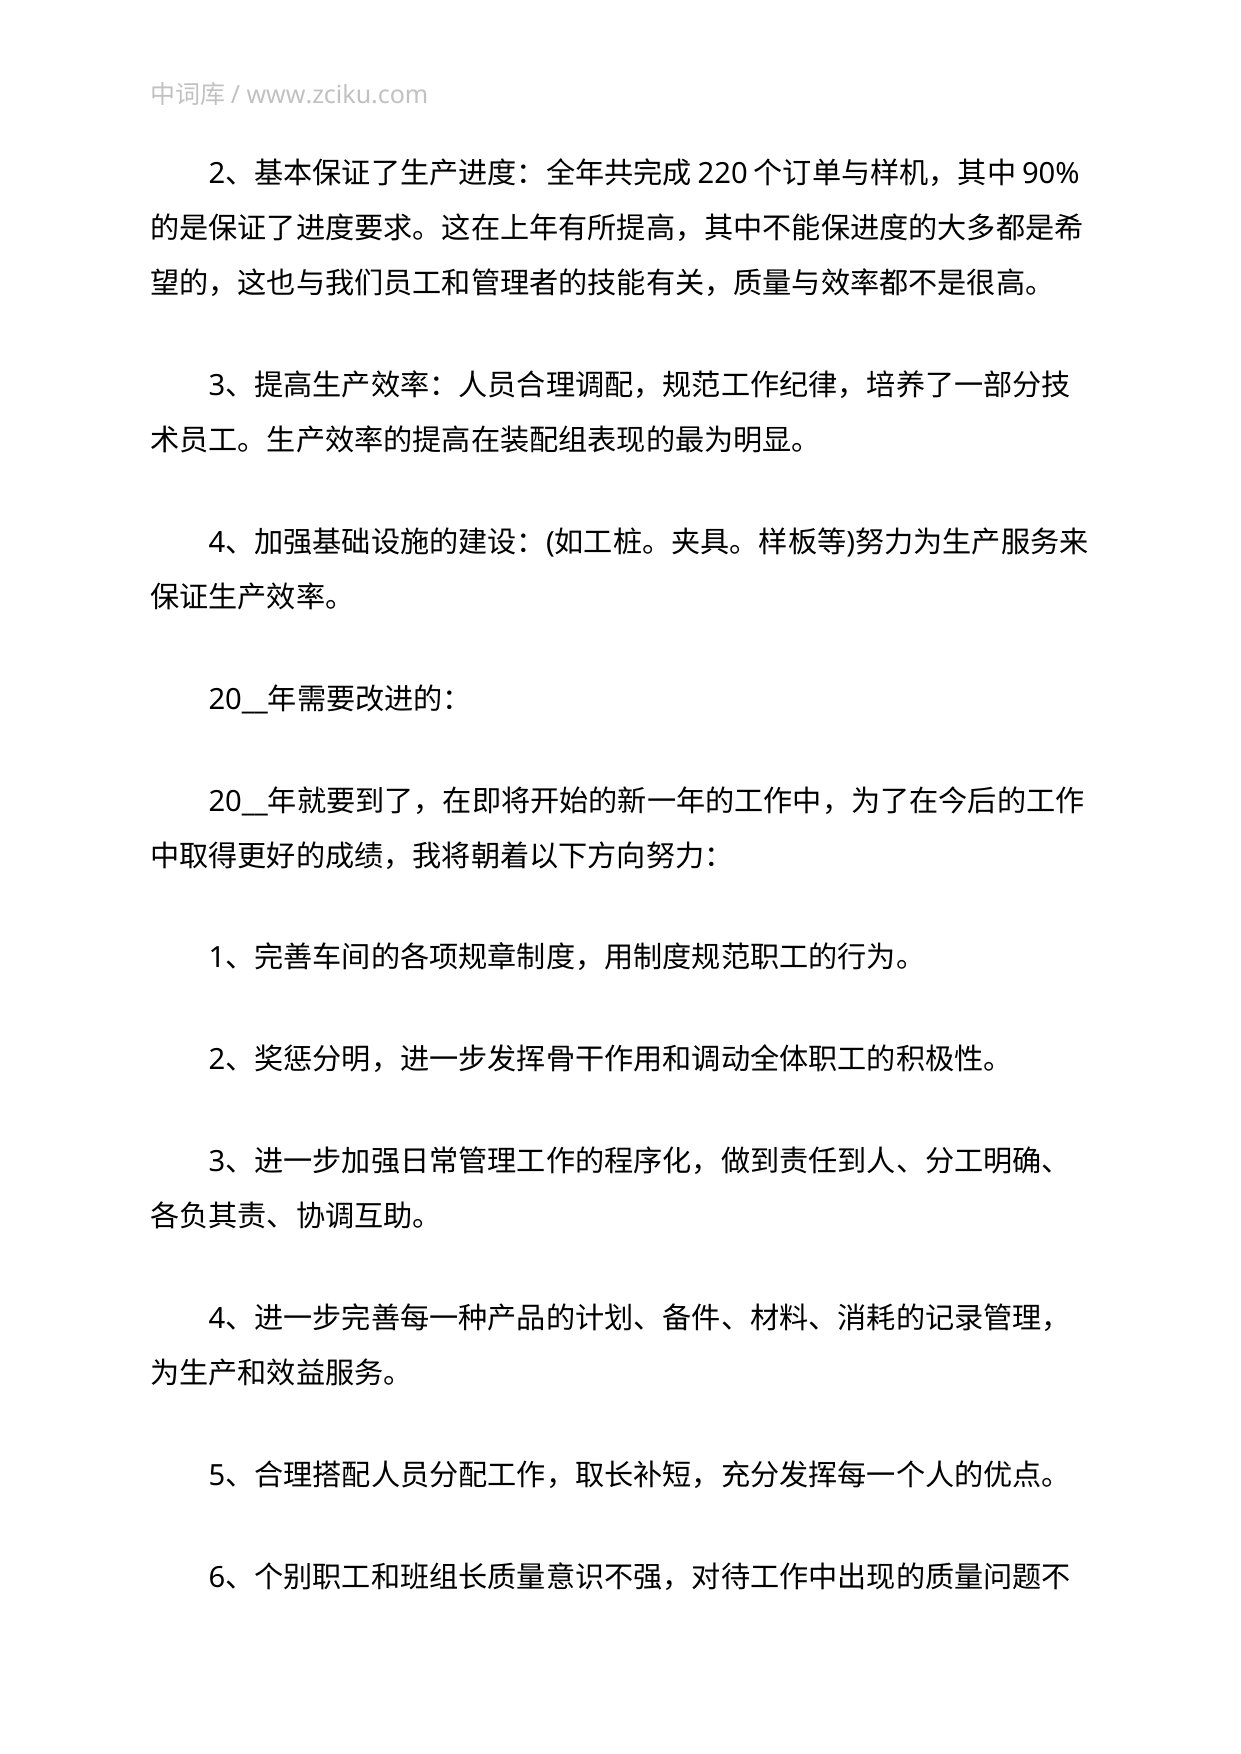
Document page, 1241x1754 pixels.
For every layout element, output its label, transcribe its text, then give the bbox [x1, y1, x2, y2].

text 20__年就要到了，在即将开始的新一年的工作中，为了在今后的工作中取得更好的成绩，我将朝着以下方向努力： [150, 777, 1090, 874]
text 2、奖惩分明，进一步发挥骨干作用和调动全体职工的积极性。 [150, 1036, 1090, 1078]
text 1、完善车间的各项规章制度，用制度规范职工的行为。 [150, 934, 1090, 976]
text 4、进一步完善每一种产品的计划、备件、材料、消耗的记录管理，为生产和效益服务。 [150, 1295, 1090, 1392]
text 5、合理搭配人员分配工作，取长补短，充分发挥每一个人的优点。 [150, 1451, 1090, 1494]
text 20__年需要改进的： [150, 675, 1090, 718]
text 2、基本保证了生产进度：全年共完成220个订单与样机，其中90%的是保证了进度要求。这在上年有所提高，其中不能保进度的大多都是希望的，这也与我们员工和管理者的技能有关，质量与效率都不是很高。 [150, 150, 1090, 302]
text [150, 1553, 1090, 1596]
text 3、进一步加强日常管理工作的程序化，做到责任到人、分工明确、各负其责、协调互助。 [150, 1138, 1090, 1235]
text 3、提高生产效率：人员合理调配，规范工作纪律，培养了一部分技术员工。生产效率的提高在装配组表现的最为明显。 [150, 362, 1090, 459]
text 4、加强基础设施的建设：(如工桩。夹具。样板等)努力为生产服务来保证生产效率。 [150, 518, 1090, 616]
